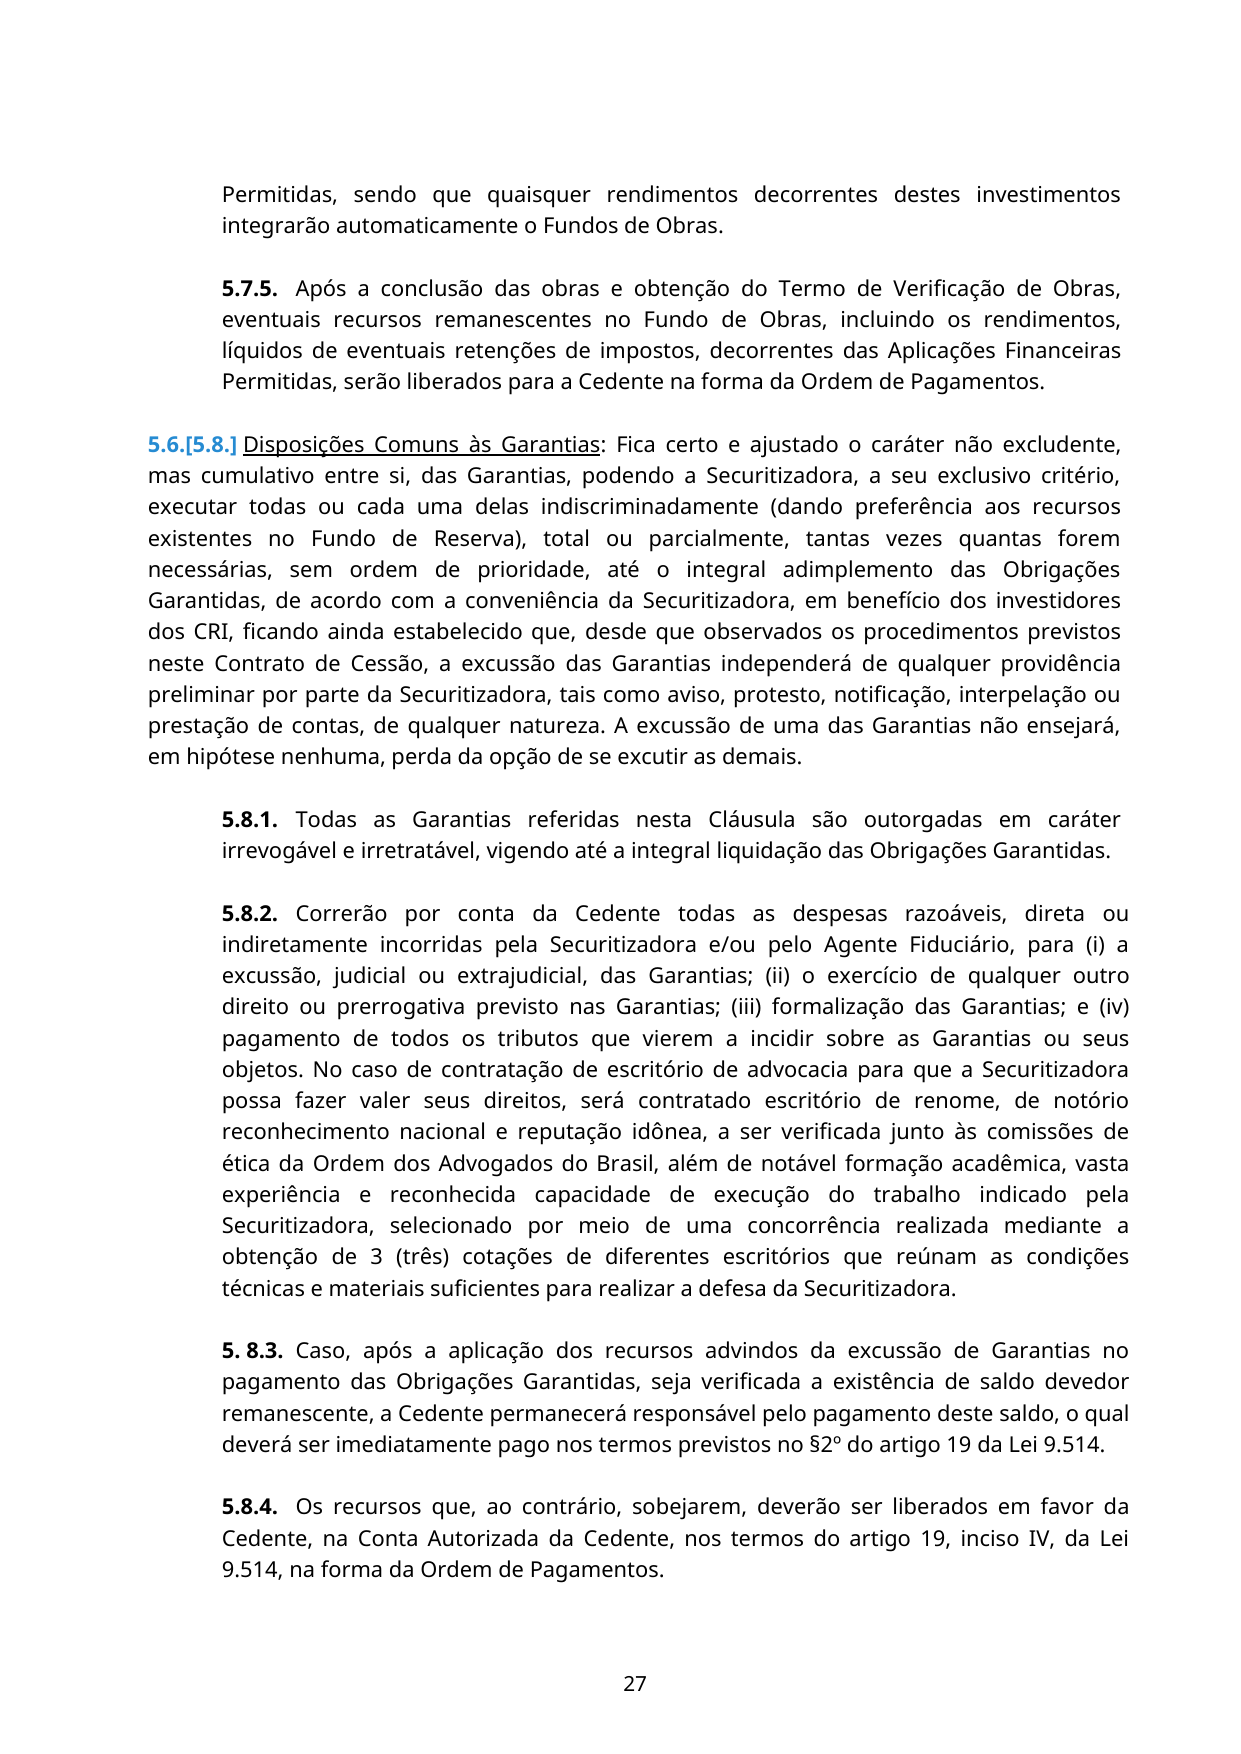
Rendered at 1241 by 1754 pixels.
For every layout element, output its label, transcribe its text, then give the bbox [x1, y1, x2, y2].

text 5.8.1. Todas as Garantias referidas nesta Cláusula são outorgadas em caráter irrevogável e irretratável, vigendo até a integral liquidação das Obrigações Garantidas. [222, 802, 1122, 865]
text 5.8.4. Os recursos que, ao contrário, sobejarem, deverão ser liberados em favor da Cedente, na Conta Autorizada da Cedente, nos termos do artigo 19, inciso IV, da Lei 9.514, na forma da Ordem de Pagamentos. [222, 1490, 1131, 1583]
text 5. 8.3. Caso, após a aplicação dos recursos advindos da excussão de Garantias no pagamento das Obrigações Garantidas, seja verificada a existência de saldo devedor remanescente, a Cedente permanecerá responsável pelo pagamento deste saldo, o qual deverá ser imediatamente pago nos termos previstos no §2º do artigo 19 da Lei 9.514. [222, 1333, 1131, 1458]
text 5.7.5. Após a conclusão das obras e obtenção do Termo de Verificação de Obras, eventuais recursos remanescentes no Fundo de Obras, incluindo os rendimentos, líquidos de eventuais retenções de impostos, decorrentes das Aplicações Financeiras Permitidas, serão liberados para a Cedente na forma da Ordem de Pagamentos. [222, 271, 1122, 396]
list Disposições Comuns às Garantias: Fica certo e ajustado o caráter não excludente, mas cumulativo entre si, das Garantias, podendo a Securitizadora, a seu exclusivo critério, executar todas ou cada uma delas indiscriminadamente (dando preferência aos recursos existentes no Fundo de Reserva), total ou parcialmente, tantas vezes quantas forem necessárias, sem ordem de prioridade, até o integral adimplemento das Obrigações Garantidas, de acordo com a conveniência da Securitizadora, em benefício dos investidores dos CRI, ficando ainda estabelecido que, desde que observados os procedimentos previstos neste Contrato de Cessão, a excussão das Garantias independerá de qualquer providência preliminar por parte da Securitizadora, tais como aviso, protesto, notificação, interpelação ou prestação de contas, de qualquer natureza. A excussão de uma das Garantias não ensejará, em hipótese nenhuma, perda da opção de se excutir as demais. [148, 427, 1122, 771]
text 5.8.2. Correrão por conta da Cedente todas as despesas razoáveis, direta ou indiretamente incorridas pela Securitizadora e/ou pelo Agente Fiduciário, para (i) a excussão, judicial ou extrajudicial, das Garantias; (ii) o exercício de qualquer outro direito ou prerrogativa previsto nas Garantias; (iii) formalização das Garantias; e (iv) pagamento de todos os tributos que vierem a incidir sobre as Garantias ou seus objetos. No caso de contratação de escritório de advocacia para que a Securitizadora possa fazer valer seus direitos, será contratado escritório de renome, de notório reconhecimento nacional e reputação idônea, a ser verificada junto às comissões de ética da Ordem dos Advogados do Brasil, além de notável formação acadêmica, vasta experiência e reconhecida capacidade de execução do trabalho indicado pela Securitizadora, selecionado por meio de uma concorrência realizada mediante a obtenção de 3 (três) cotações de diferentes escritórios que reúnam as condições técnicas e materiais suficientes para realizar a defesa da Securitizadora. [222, 896, 1131, 1302]
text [222, 177, 1122, 240]
